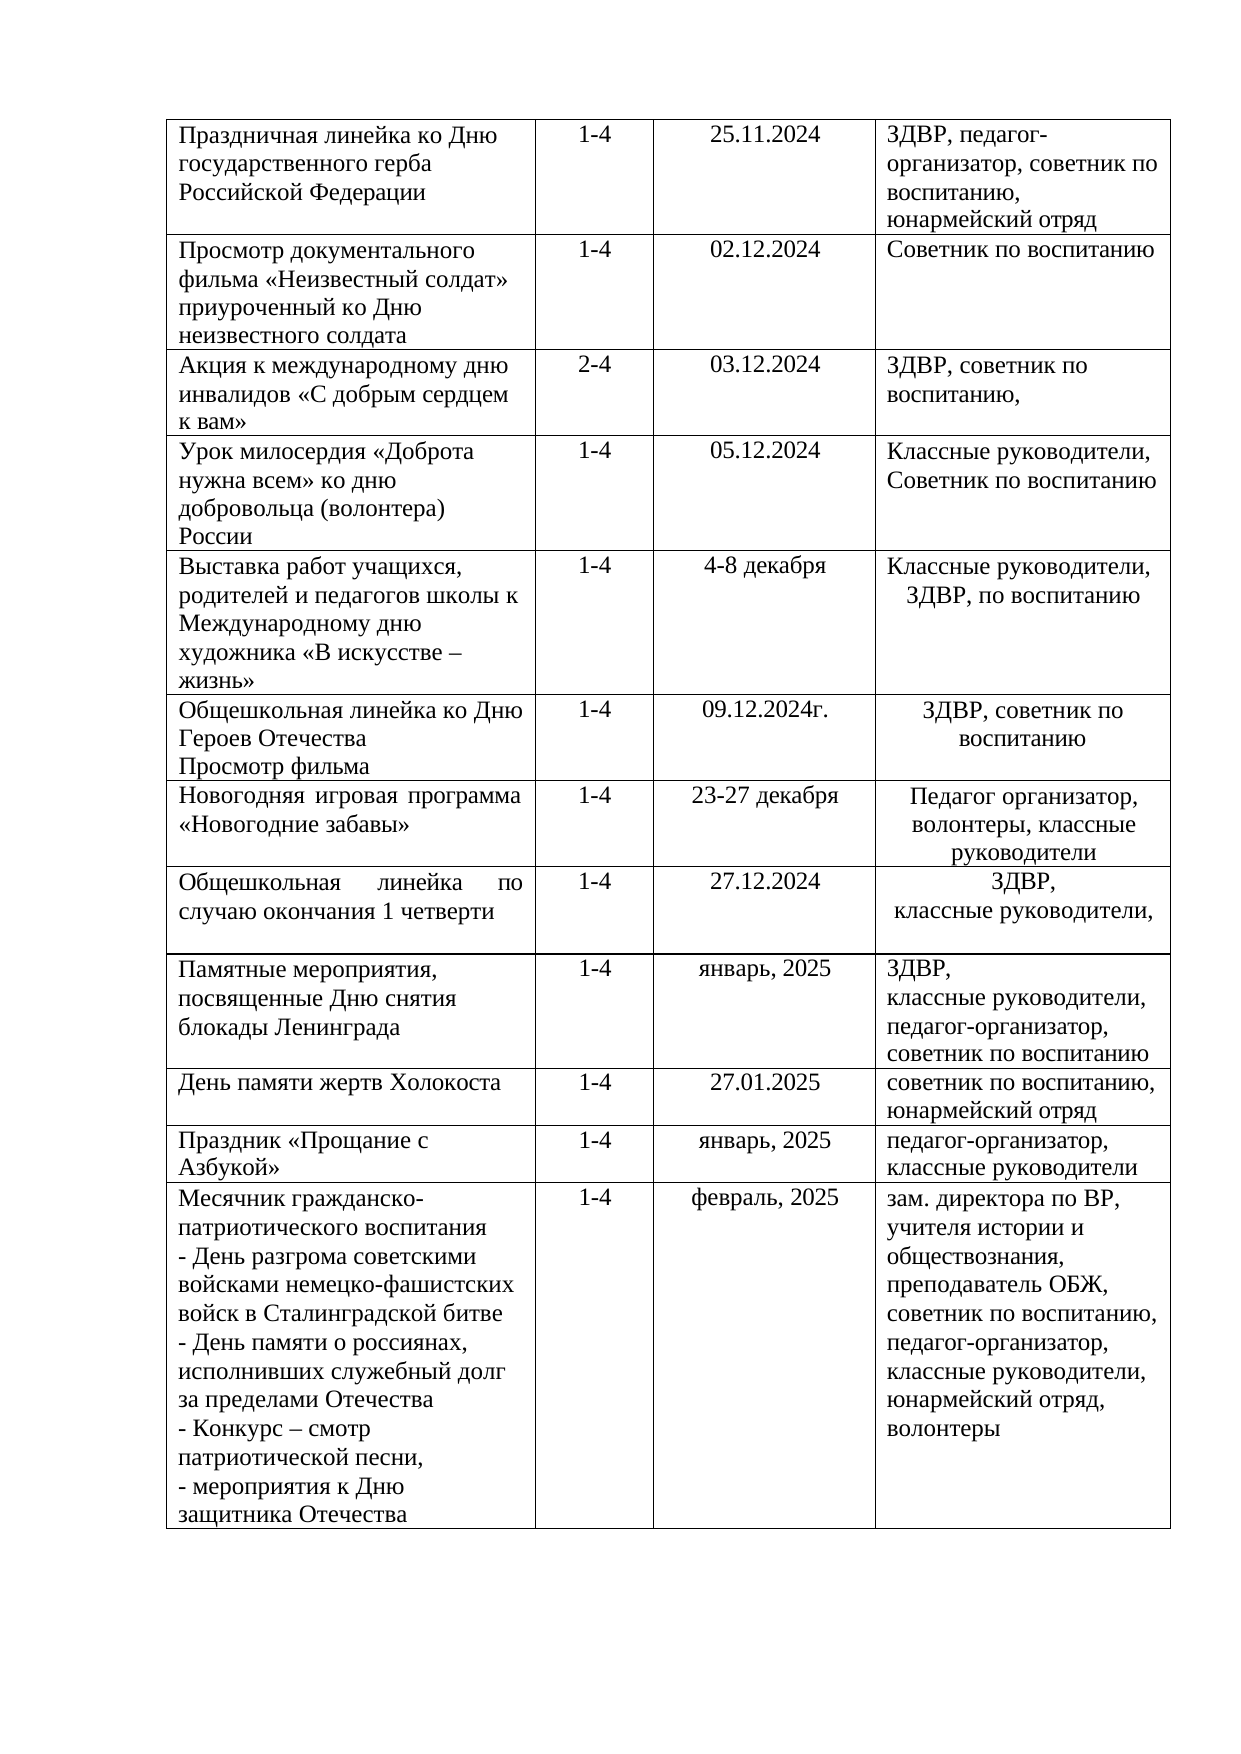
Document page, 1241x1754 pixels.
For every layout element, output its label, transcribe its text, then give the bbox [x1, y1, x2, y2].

table_cell 1-4 [536, 436, 653, 550]
table_header Праздничная линейка ко Дню государственного герба Российской Федерации [167, 120, 535, 234]
table_cell ЗДВР, советник по воспитанию [876, 695, 1170, 780]
table_cell 05.12.2024 [654, 436, 875, 550]
table_header 1-4 [536, 120, 653, 234]
table_cell 1-4 [536, 1126, 653, 1182]
table_cell зам. директора по ВР, учителя истории и обществознания, преподаватель ОБЖ, советник по воспитанию, педагог-организатор, классные руководители, юнармейский отряд, волонтеры [876, 1183, 1170, 1528]
table_cell ЗДВР, классные руководители, педагог-организатор, советник по воспитанию [876, 955, 1170, 1067]
table_cell ЗДВР, классные руководители, [876, 867, 1170, 952]
table_cell 1-4 [536, 781, 653, 866]
table_cell февраль, 2025 [654, 1183, 875, 1528]
table_cell 1-4 [536, 955, 653, 1067]
table_cell Выставка работ учащихся, родителей и педагогов школы к Международному дню художника «В искусстве – жизнь» [167, 551, 535, 694]
table_cell 23-27 декабря [654, 781, 875, 866]
table_cell педагог-организатор, классные руководители [876, 1126, 1170, 1182]
table_cell ЗДВР, советник по воспитанию, [876, 350, 1170, 435]
table_cell 1-4 [536, 1183, 653, 1528]
table_cell Просмотр документального фильма «Неизвестный солдат» приуроченный ко Дню неизвестного солдата [167, 235, 535, 349]
table_cell 1-4 [536, 867, 653, 952]
table_cell Праздник «Прощание с Азбукой» [167, 1126, 535, 1182]
table_cell 1-4 [536, 551, 653, 694]
table_cell Педагог организатор, волонтеры, классные руководители [876, 781, 1170, 866]
table_cell Классные руководители, ЗДВР, по воспитанию [876, 551, 1170, 694]
table_cell 27.01.2025 [654, 1069, 875, 1125]
table_cell Новогодняя игровая программа «Новогодние забавы» [167, 781, 535, 866]
table_cell 1-4 [536, 235, 653, 349]
table_cell Урок милосердия «Доброта нужна всем» ко дню добровольца (волонтера) России [167, 436, 535, 550]
table_cell 4-8 декабря [654, 551, 875, 694]
table_cell Общешкольная линейка по случаю окончания 1 четверти [167, 867, 535, 952]
table_cell 27.12.2024 [654, 867, 875, 952]
table_cell Памятные мероприятия, посвященные Дню снятия блокады Ленинграда [167, 955, 535, 1067]
table_cell 2-4 [536, 350, 653, 435]
table_header ЗДВР, педагог- организатор, советник по воспитанию, юнармейский отряд [876, 120, 1170, 234]
table_cell 09.12.2024г. [654, 695, 875, 780]
table_cell Месячник гражданско- патриотического воспитания День разгрома советскими войсками немецко-фашистских войск в Сталинградской битве День памяти о россиянах, исполнивших служебный долг за пределами Отечества Конкурс – смотр патриотической песни, мероприятия к Дню защитника Отечества [167, 1183, 535, 1528]
table_cell 1-4 [536, 695, 653, 780]
table_header 25.11.2024 [654, 120, 875, 234]
table_cell январь, 2025 [654, 955, 875, 1067]
table_cell День памяти жертв Холокоста [167, 1069, 535, 1125]
table_cell 1-4 [536, 1069, 653, 1125]
table_cell 02.12.2024 [654, 235, 875, 349]
table_cell Классные руководители, Советник по воспитанию [876, 436, 1170, 550]
table_cell Советник по воспитанию [876, 235, 1170, 349]
table_cell советник по воспитанию, юнармейский отряд [876, 1069, 1170, 1125]
table_cell Общешкольная линейка ко Дню Героев Отечества Просмотр фильма [167, 695, 535, 780]
table_cell январь, 2025 [654, 1126, 875, 1182]
table_cell 03.12.2024 [654, 350, 875, 435]
table_cell Акция к международному дню инвалидов «С добрым сердцем к вам» [167, 350, 535, 435]
